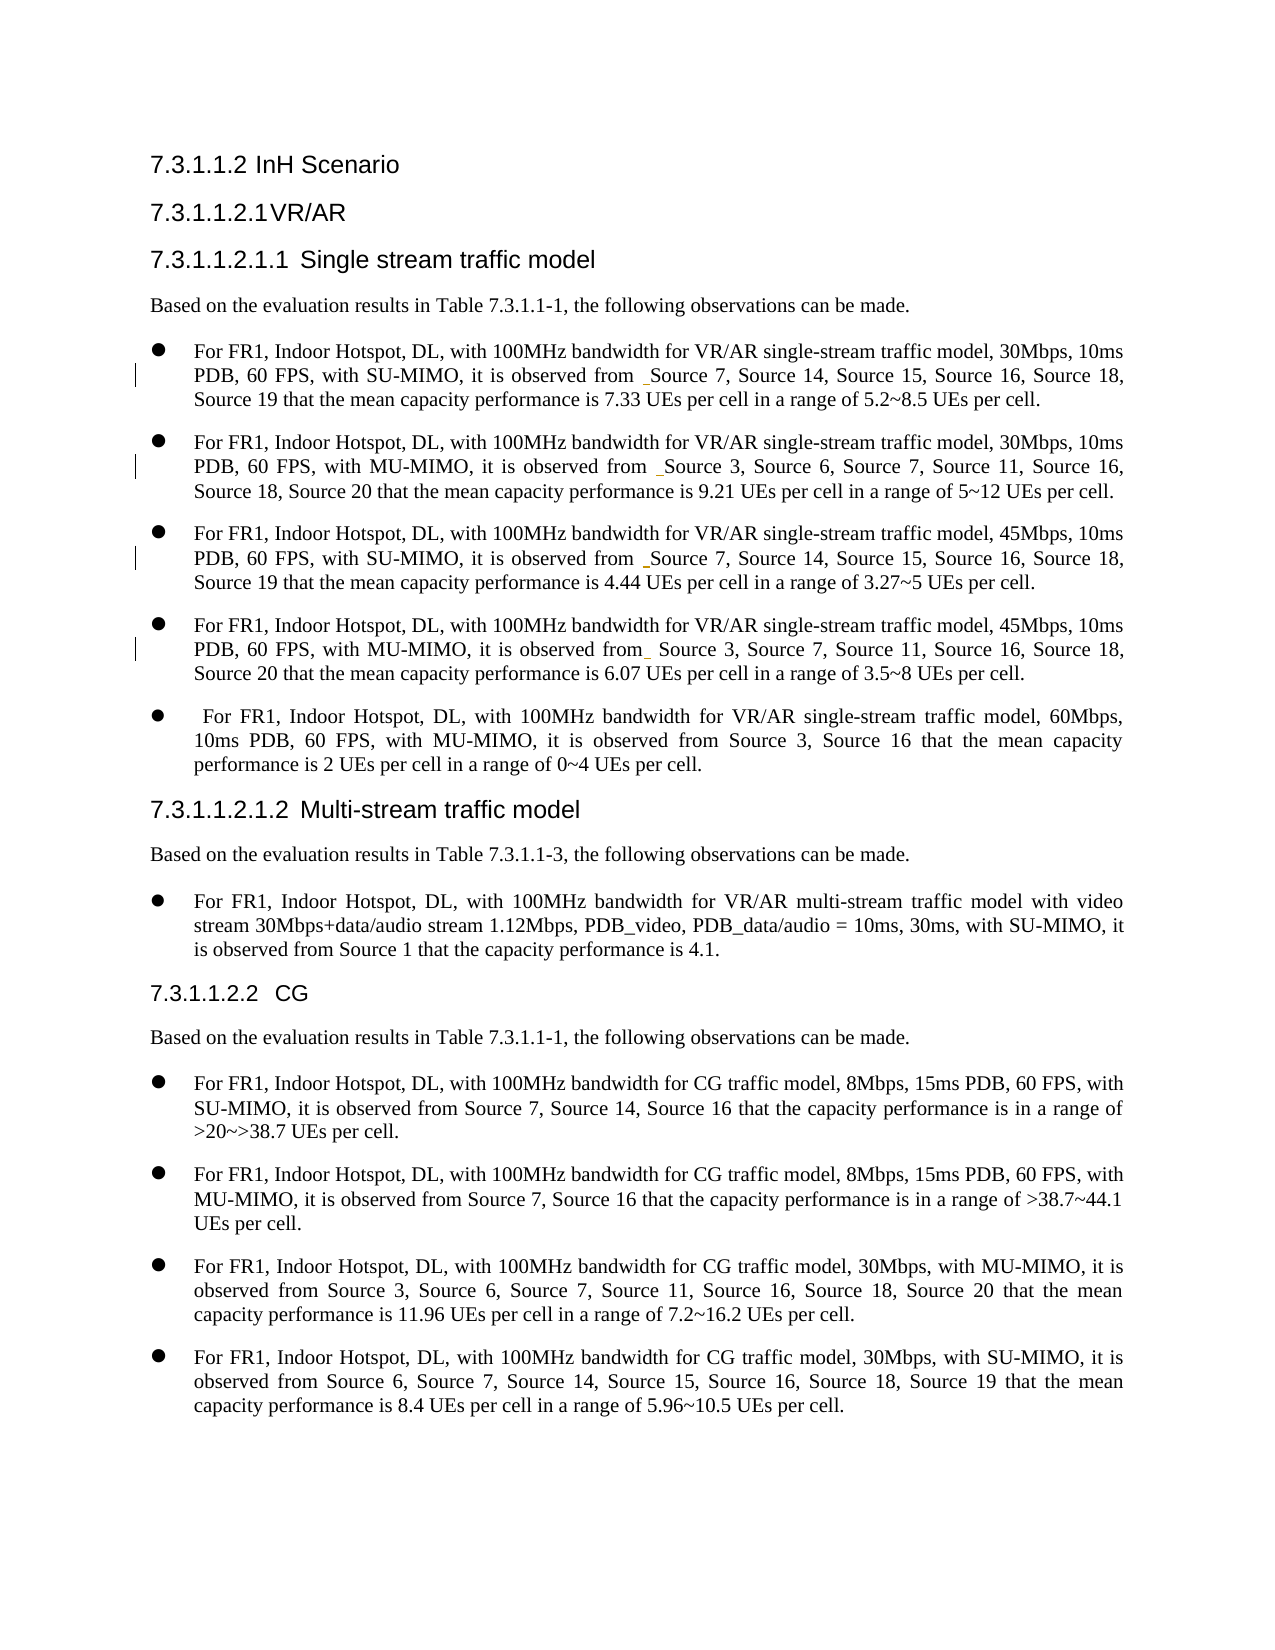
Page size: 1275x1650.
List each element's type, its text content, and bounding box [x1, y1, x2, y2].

text Based on the evaluation results in Table 7.3.1.1-1, the following observations can be made. [150, 1025, 1125, 1049]
text Based on the evaluation results in Table 7.3.1.1-1, the following observations can be made. [150, 292, 1125, 317]
subtitle Multi-stream traffic model [150, 795, 1125, 823]
subtitle CG [150, 979, 1125, 1006]
list For FR1, Indoor Hotspot, DL, with 100MHz bandwidth for VR/AR single-stream traffic model, 45Mbps, 10ms PDB, 60 FPS, with SU-MIMO, it is observed from Source 7, Source 14, Source 15, Source 16, Source 18, Source 19 that the mean capacity performance is 4.44 UEs per cell in a range of 3.27~5 UEs per cell. [150, 521, 1125, 594]
subtitle Single stream traffic model [150, 245, 1125, 274]
list For FR1, Indoor Hotspot, DL, with 100MHz bandwidth for CG traffic model, 8Mbps, 15ms PDB, 60 FPS, with SU-MIMO, it is observed from Source 7, Source 14, Source 16 that the capacity performance is in a range of >20~>38.7 UEs per cell. [150, 1071, 1125, 1143]
list For FR1, Indoor Hotspot, DL, with 100MHz bandwidth for VR/AR single-stream traffic model, 30Mbps, 10ms PDB, 60 FPS, with MU-MIMO, it is observed from Source 3, Source 6, Source 7, Source 11, Source 16, Source 18, Source 20 that the mean capacity performance is 9.21 UEs per cell in a range of 5~12 UEs per cell. [150, 430, 1125, 503]
list For FR1, Indoor Hotspot, DL, with 100MHz bandwidth for VR/AR single-stream traffic model, 45Mbps, 10ms PDB, 60 FPS, with MU-MIMO, it is observed from Source 3, Source 7, Source 11, Source 16, Source 18, Source 20 that the mean capacity performance is 6.07 UEs per cell in a range of 3.5~8 UEs per cell. [150, 613, 1125, 685]
list For FR1, Indoor Hotspot, DL, with 100MHz bandwidth for CG traffic model, 30Mbps, with MU-MIMO, it is observed from Source 3, Source 6, Source 7, Source 11, Source 16, Source 18, Source 20 that the mean capacity performance is 11.96 UEs per cell in a range of 7.2~16.2 UEs per cell. [150, 1253, 1125, 1326]
text Based on the evaluation results in Table 7.3.1.1-3, the following observations can be made. [150, 842, 1125, 866]
list For FR1, Indoor Hotspot, DL, with 100MHz bandwidth for VR/AR single-stream traffic model, 60Mbps, 10ms PDB, 60 FPS, with MU-MIMO, it is observed from Source 3, Source 16 that the mean capacity performance is 2 UEs per cell in a range of 0~4 UEs per cell. [150, 704, 1125, 776]
list For FR1, Indoor Hotspot, DL, with 100MHz bandwidth for CG traffic model, 8Mbps, 15ms PDB, 60 FPS, with MU-MIMO, it is observed from Source 7, Source 16 that the capacity performance is in a range of >38.7~44.1 UEs per cell. [150, 1162, 1125, 1235]
list For FR1, Indoor Hotspot, DL, with 100MHz bandwidth for VR/AR single-stream traffic model, 30Mbps, 10ms PDB, 60 FPS, with SU-MIMO, it is observed from Source 7, Source 14, Source 15, Source 16, Source 18, Source 19 that the mean capacity performance is 7.33 UEs per cell in a range of 5.2~8.5 UEs per cell. [150, 339, 1125, 411]
list For FR1, Indoor Hotspot, DL, with 100MHz bandwidth for VR/AR multi-stream traffic model with video stream 30Mbps+data/audio stream 1.12Mbps, PDB_video, PDB_data/audio = 10ms, 30ms, with SU-MIMO, it is observed from Source 1 that the capacity performance is 4.1. [150, 889, 1125, 961]
list For FR1, Indoor Hotspot, DL, with 100MHz bandwidth for CG traffic model, 30Mbps, with SU-MIMO, it is observed from Source 6, Source 7, Source 14, Source 15, Source 16, Source 18, Source 19 that the mean capacity performance is 8.4 UEs per cell in a range of 5.96~10.5 UEs per cell. [150, 1345, 1125, 1417]
subtitle InH Scenario [150, 150, 1125, 179]
subtitle VR/AR [150, 197, 1125, 226]
